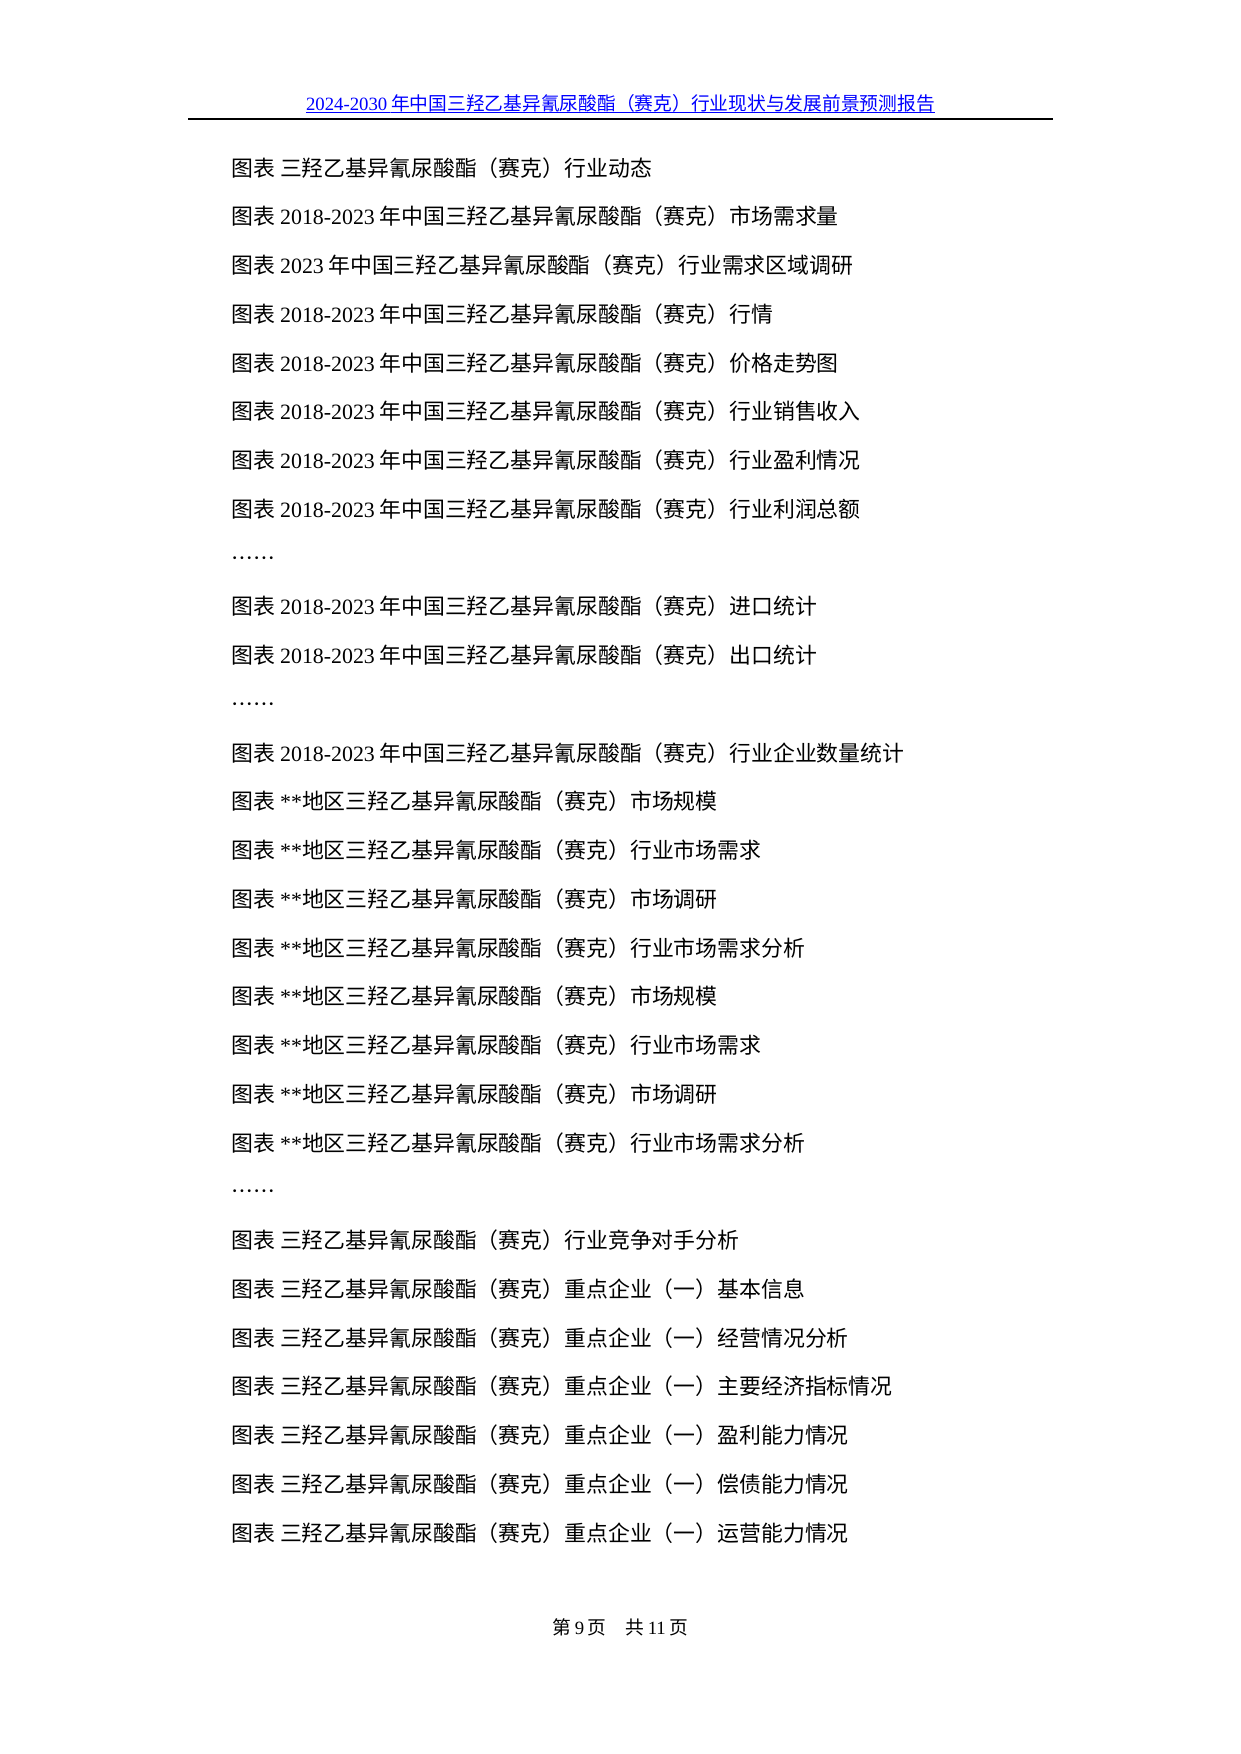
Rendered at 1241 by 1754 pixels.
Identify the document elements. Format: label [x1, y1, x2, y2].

text [187, 150, 1053, 1548]
